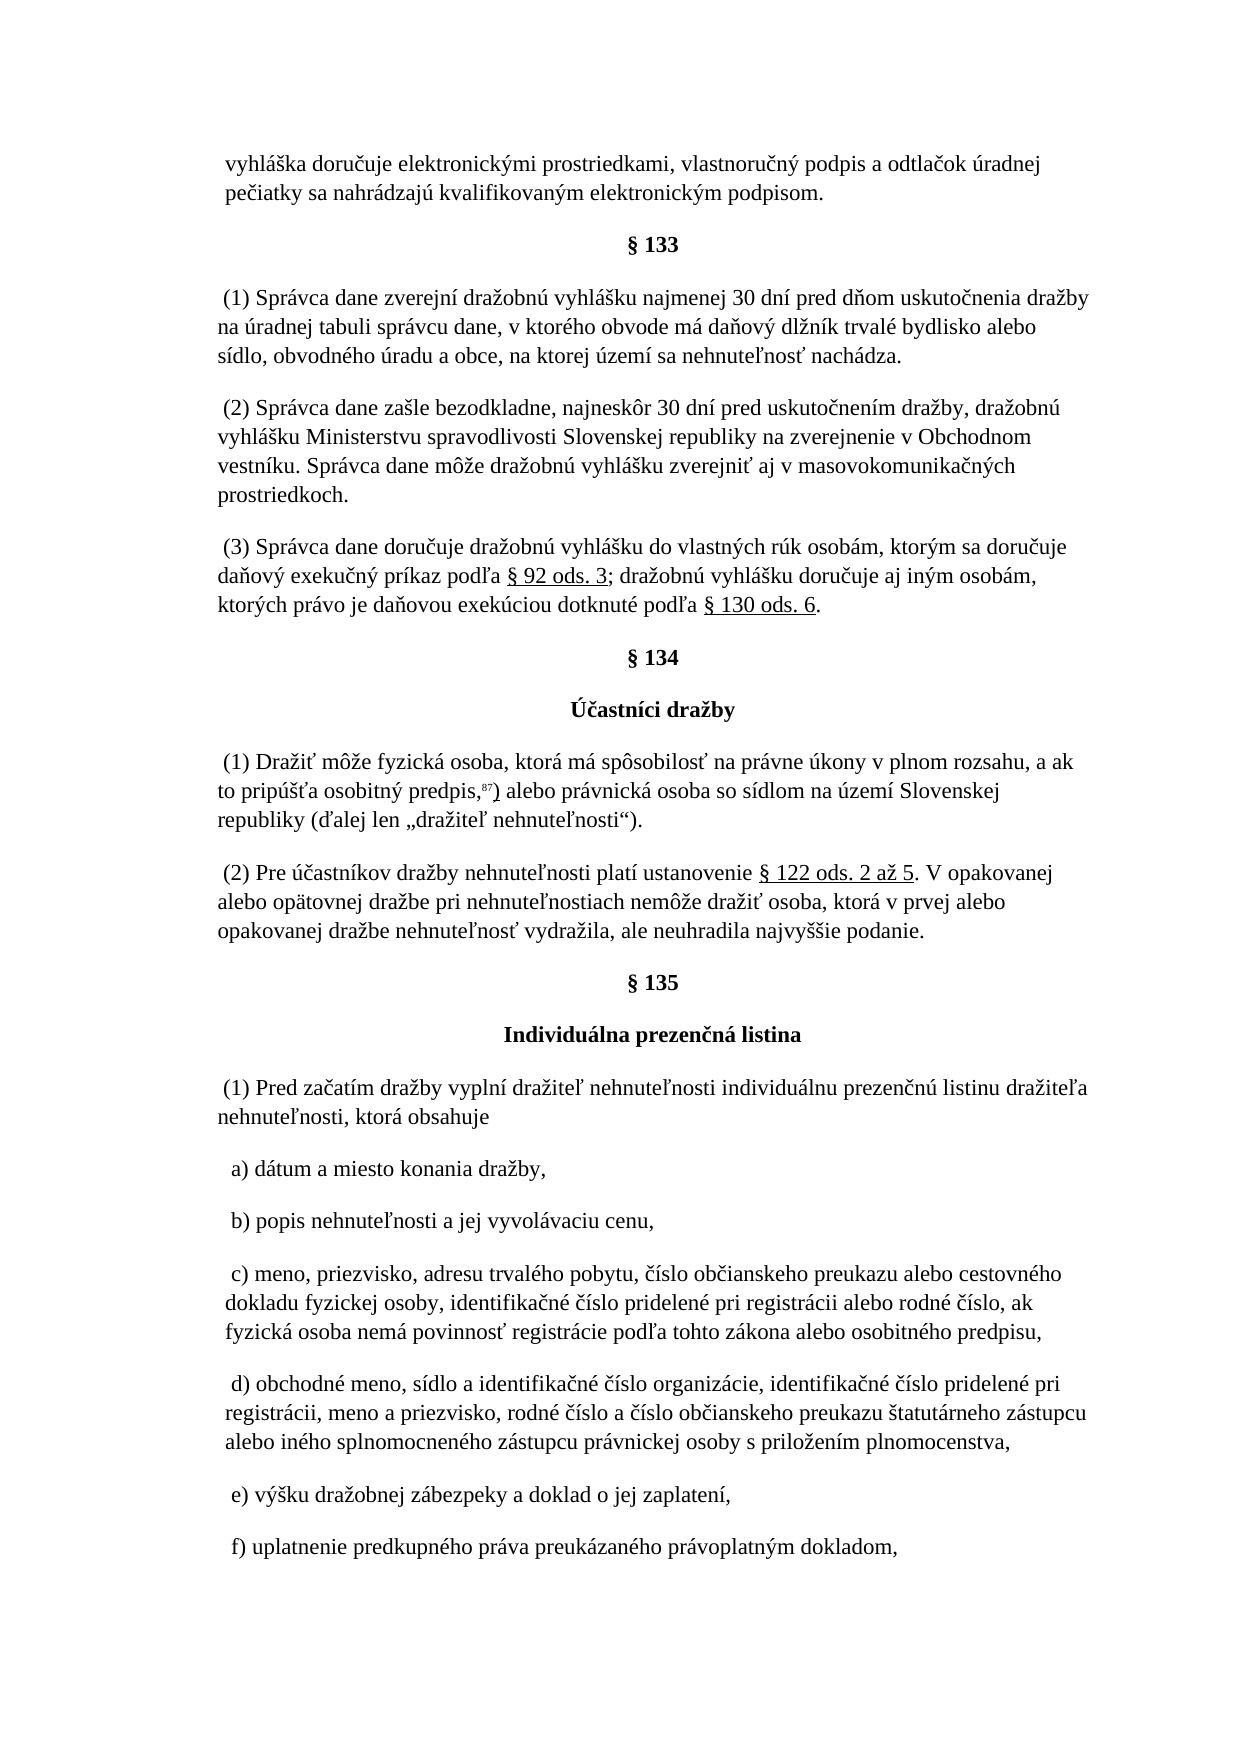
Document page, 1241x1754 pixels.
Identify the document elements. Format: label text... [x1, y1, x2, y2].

text (3) Správca dane doručuje dražobnú vyhlášku do vlastných rúk osobám, ktorým sa doručuje daňový exekučný príkaz podľa § 92 ods. 3; dražobnú vyhlášku doručuje aj iným osobám, ktorých právo je daňovou exekúciou dotknuté podľa § 130 ods. 6. [217, 533, 1090, 618]
text a) dátum a miesto konania dražby, [225, 1155, 1090, 1182]
text (1) Správca dane zverejní dražobnú vyhlášku najmenej 30 dní pred dňom uskutočnenia dražby na úradnej tabuli správcu dane, v ktorého obvode má daňový dlžník trvalé bydlisko alebo sídlo, obvodného úradu a obce, na ktorej území sa nehnuteľnosť nachádza. [217, 284, 1090, 368]
text Účastníci dražby [209, 696, 1090, 722]
text (1) Dražiť môže fyzická osoba, ktorá má spôsobilosť na právne úkony v plnom rozsahu, a ak to pripúšťa osobitný predpis,87) alebo právnická osoba so sídlom na území Slovenskej republiky (ďalej len „dražiteľ nehnuteľnosti“). [217, 748, 1090, 833]
text (1) Pred začatím dražby vyplní dražiteľ nehnuteľnosti individuálnu prezenčnú listinu dražiteľa nehnuteľnosti, ktorá obsahuje [217, 1074, 1090, 1129]
text e) výšku dražobnej zábezpeky a doklad o jej zaplatení, [225, 1481, 1090, 1507]
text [225, 150, 1090, 205]
text § 134 [209, 644, 1090, 670]
text (2) Pre účastníkov dražby nehnuteľnosti platí ustanovenie § 122 ods. 2 až 5. V opakovanej alebo opätovnej dražbe pri nehnuteľnostiach nemôže dražiť osoba, ktorá v prvej alebo opakovanej dražbe nehnuteľnosť vydražila, ale neuhradila najvyššie podanie. [217, 859, 1090, 943]
text d) obchodné meno, sídlo a identifikačné číslo organizácie, identifikačné číslo pridelené pri registrácii, meno a priezvisko, rodné číslo a číslo občianskeho preukazu štatutárneho zástupcu alebo iného splnomocneného zástupcu právnickej osoby s priložením plnomocenstva, [225, 1370, 1090, 1454]
text f) uplatnenie predkupného práva preukázaného právoplatným dokladom, [225, 1533, 1090, 1559]
text Individuálna prezenčná listina [209, 1021, 1090, 1048]
text (2) Správca dane zašle bezodkladne, najneskôr 30 dní pred uskutočnením dražby, dražobnú vyhlášku Ministerstvu spravodlivosti Slovenskej republiky na zverejnenie v Obchodnom vestníku. Správca dane môže dražobnú vyhlášku zverejniť aj v masovokomunikačných prostriedkoch. [217, 394, 1090, 507]
text § 135 [209, 969, 1090, 995]
text c) meno, priezvisko, adresu trvalého pobytu, číslo občianskeho preukazu alebo cestovného dokladu fyzickej osoby, identifikačné číslo pridelené pri registrácii alebo rodné číslo, ak fyzická osoba nemá povinnosť registrácie podľa tohto zákona alebo osobitného predpisu, [225, 1260, 1090, 1344]
text § 133 [209, 231, 1090, 258]
text b) popis nehnuteľnosti a jej vyvolávaciu cenu, [225, 1208, 1090, 1234]
